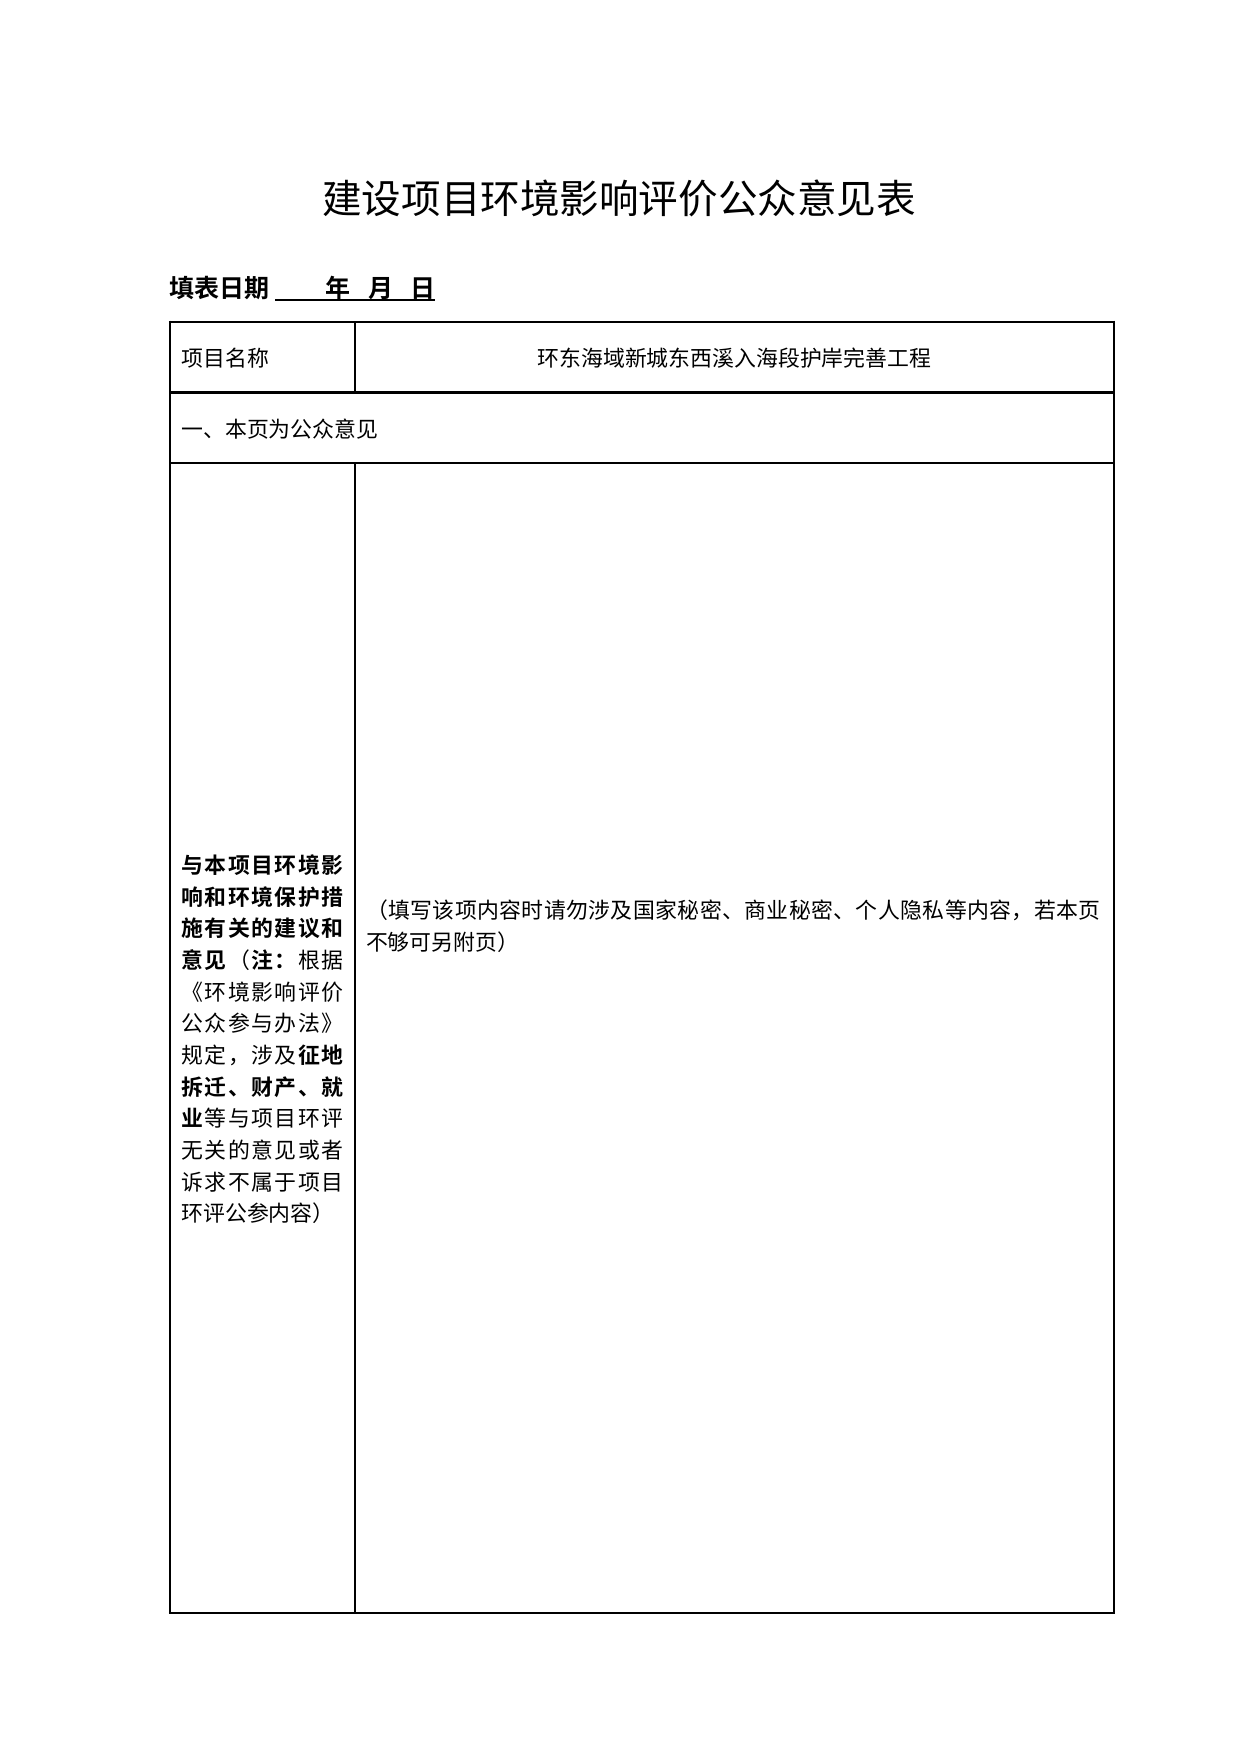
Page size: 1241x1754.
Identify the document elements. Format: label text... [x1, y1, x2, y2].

table_cell 一、本页为公众意见 [171, 394, 1113, 462]
table_cell （填写该项内容时请勿涉及国家秘密、商业秘密、个人隐私等内容，若本页不够可另附页） [356, 464, 1113, 1612]
table_cell 与本项目环境影响和环境保护措施有关的建议和意见（注：根据《环境影响评价公众参与办法》规定，涉及征地拆迁、财产、就业等与项目环评无关的意见或者诉求不属于项目环评公参内容） [171, 464, 354, 1612]
text 建设项目环境影响评价公众意见表 [169, 168, 1069, 225]
text 填表日期 年 月 日 [169, 268, 1069, 304]
table_header 环东海域新城东西溪入海段护岸完善工程 [356, 323, 1113, 391]
table_header 项目名称 [171, 323, 354, 391]
